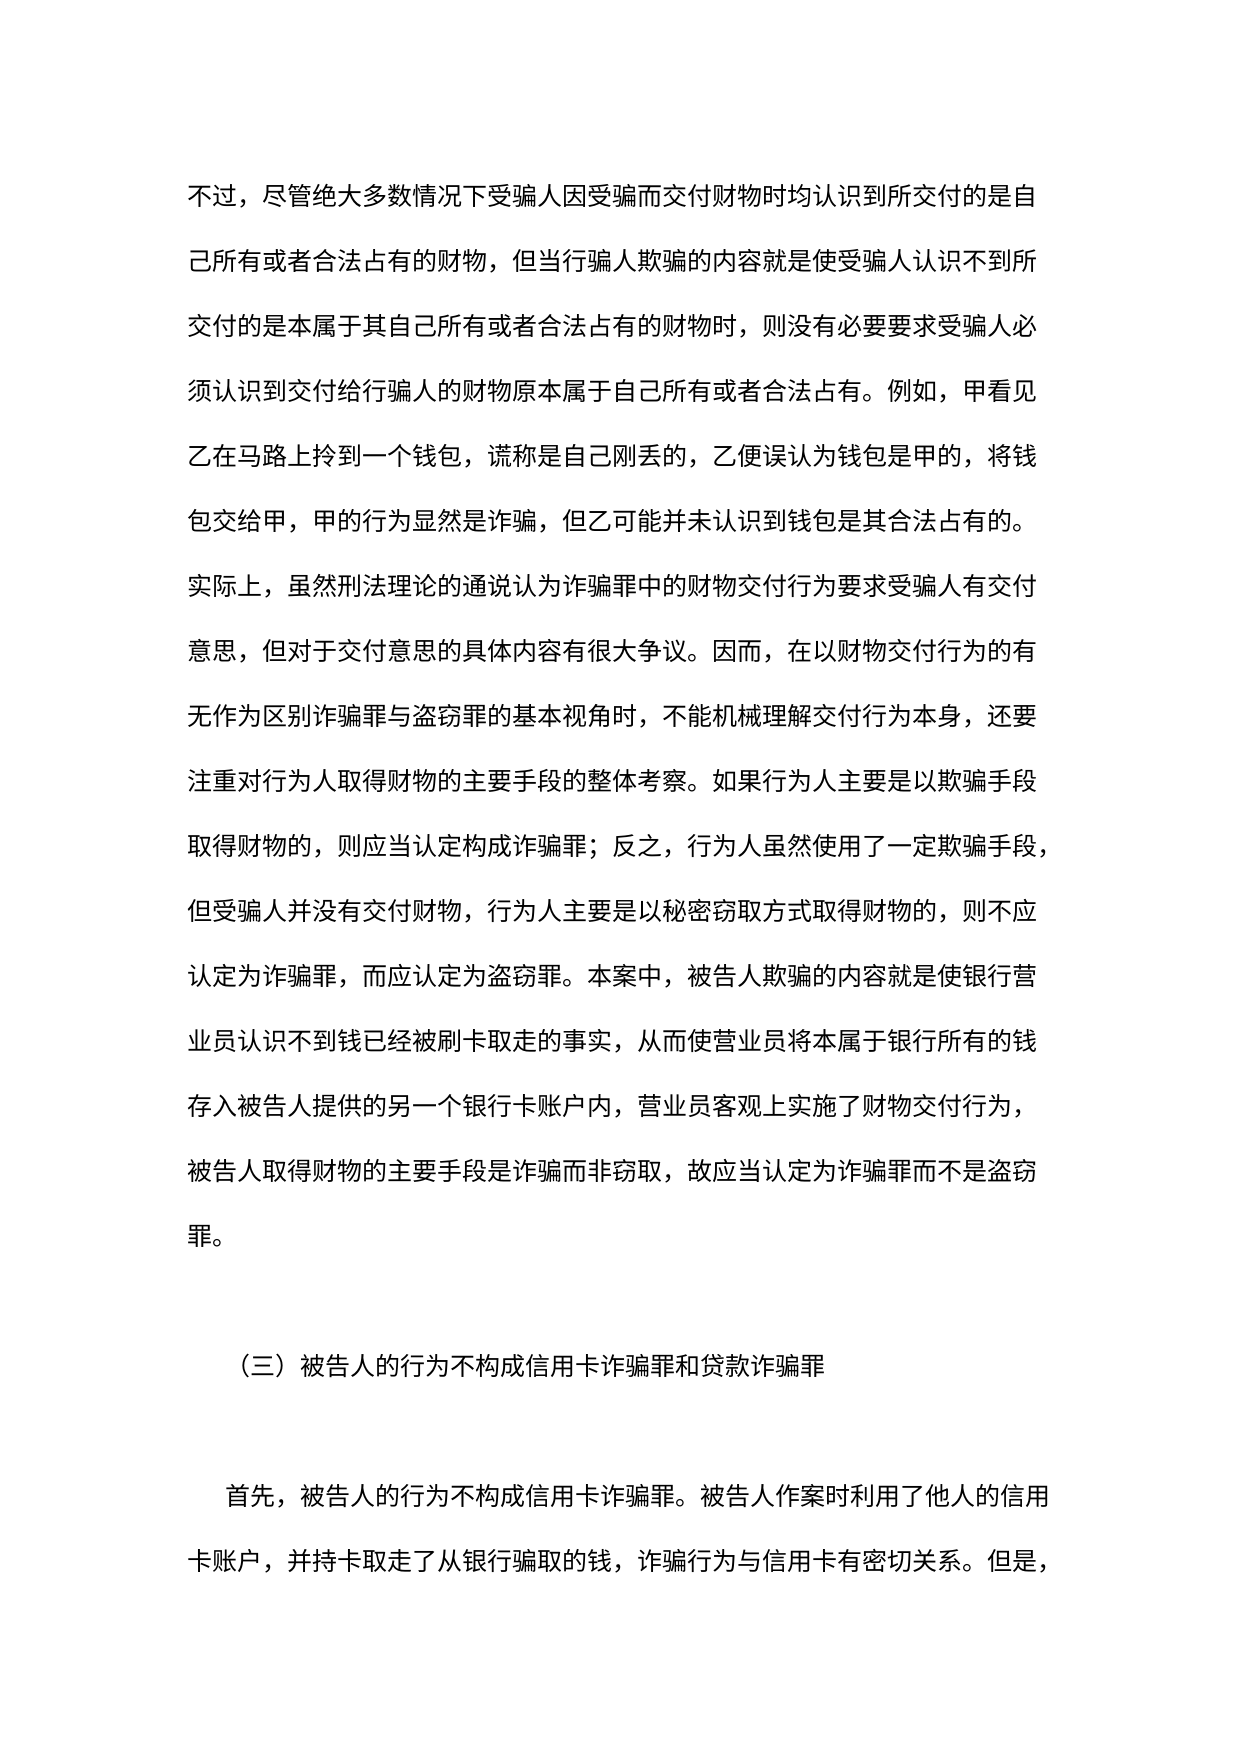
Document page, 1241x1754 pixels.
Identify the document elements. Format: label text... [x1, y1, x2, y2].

text （三）被告人的行为不构成信用卡诈骗罪和贷款诈骗罪 [187, 1332, 1053, 1397]
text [187, 1462, 1053, 1592]
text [187, 162, 1053, 1267]
